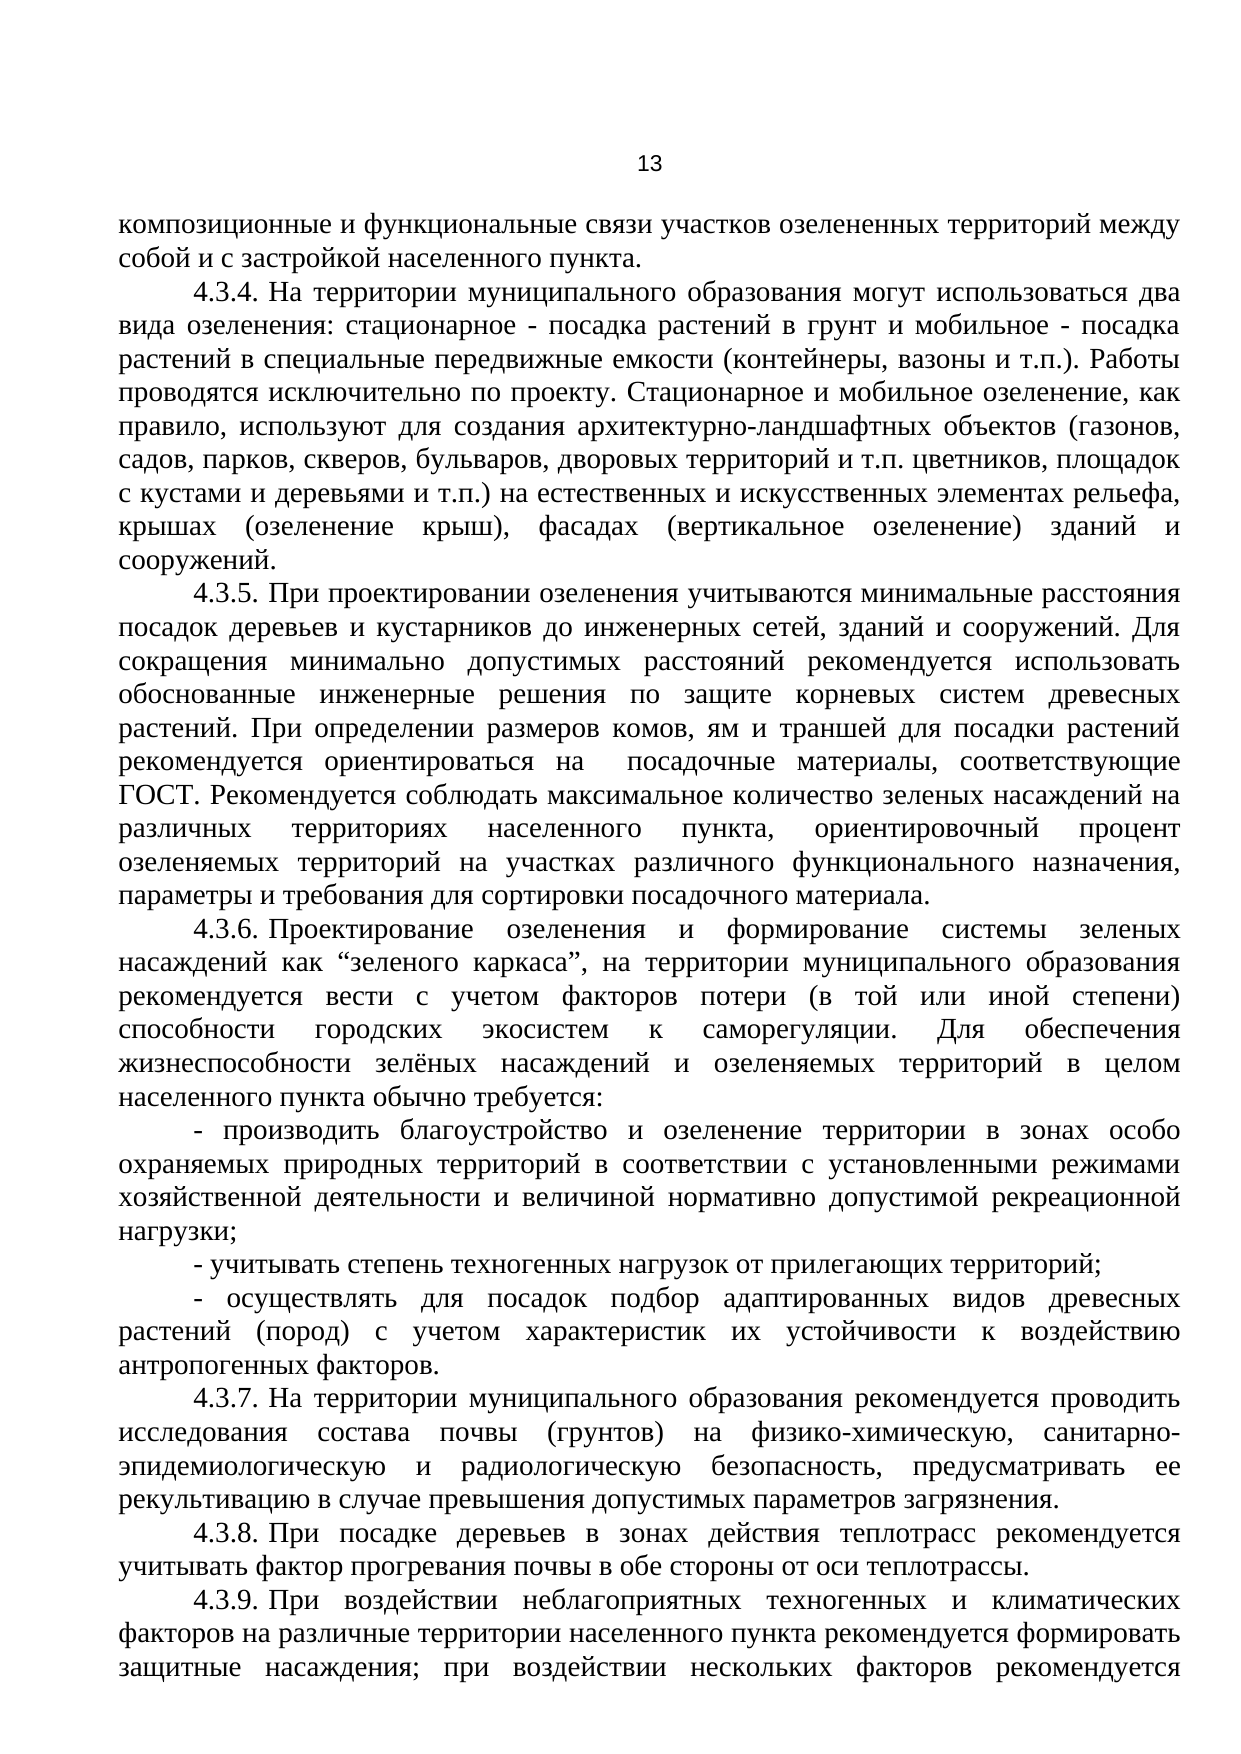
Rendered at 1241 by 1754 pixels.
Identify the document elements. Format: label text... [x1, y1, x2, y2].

list При посадке деревьев в зонах действия теплотрасс рекомендуется учитывать фактор прогревания почвы в обе стороны от оси теплотрассы. [118, 1515, 1181, 1582]
list При проектировании озеленения учитываются минимальные расстояния посадок деревьев и кустарников до инженерных сетей, зданий и сооружений. Для сокращения минимально допустимых расстояний рекомендуется использовать обоснованные инженерные решения по защите корневых систем древесных растений. При определении размеров комов, ям и траншей для посадки растений рекомендуется ориентироваться на посадочные материалы, соответствующие ГОСТ. Рекомендуется соблюдать максимальное количество зеленых насаждений на различных территориях населенного пункта, ориентировочный процент озеленяемых территорий на участках различного функционального назначения, параметры и требования для сортировки посадочного материала. [118, 576, 1181, 911]
list На территории муниципального образования рекомендуется проводить исследования состава почвы (грунтов) на физико-химическую, санитарно-эпидемиологическую и радиологическую безопасность, предусматривать ее рекультивацию в случае превышения допустимых параметров загрязнения. [118, 1381, 1181, 1515]
text - производить благоустройство и озеленение территории в зонах особо охраняемых природных территорий в соответствии с установленными режимами хозяйственной деятельности и величиной нормативно допустимой рекреационной нагрузки; [118, 1112, 1181, 1246]
text - учитывать степень техногенных нагрузок от прилегающих территорий; [118, 1246, 1181, 1280]
text - осуществлять для посадок подбор адаптированных видов древесных растений (пород) с учетом характеристик их устойчивости к воздействию антропогенных факторов. [118, 1280, 1181, 1381]
list Проектирование озеленения и формирование системы зеленых насаждений как “зеленого каркаса”, на территории муниципального образования рекомендуется вести с учетом факторов потери (в той или иной степени) способности городских экосистем к саморегуляции. Для обеспечения жизнеспособности зелёных насаждений и озеленяемых территорий в целом населенного пункта обычно требуется: [118, 911, 1181, 1112]
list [118, 207, 1181, 274]
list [118, 1582, 1181, 1682]
list На территории муниципального образования могут использоваться два вида озеленения: стационарное - посадка растений в грунт и мобильное - посадка растений в специальные передвижные емкости (контейнеры, вазоны и т.п.). Работы проводятся исключительно по проекту. Стационарное и мобильное озеленение, как правило, используют для создания архитектурно-ландшафтных объектов (газонов, садов, парков, скверов, бульваров, дворовых территорий и т.п. цветников, площадок с кустами и деревьями и т.п.) на естественных и искусственных элементах рельефа, крышах (озеленение крыш), фасадах (вертикальное озеленение) зданий и сооружений. [118, 274, 1181, 576]
